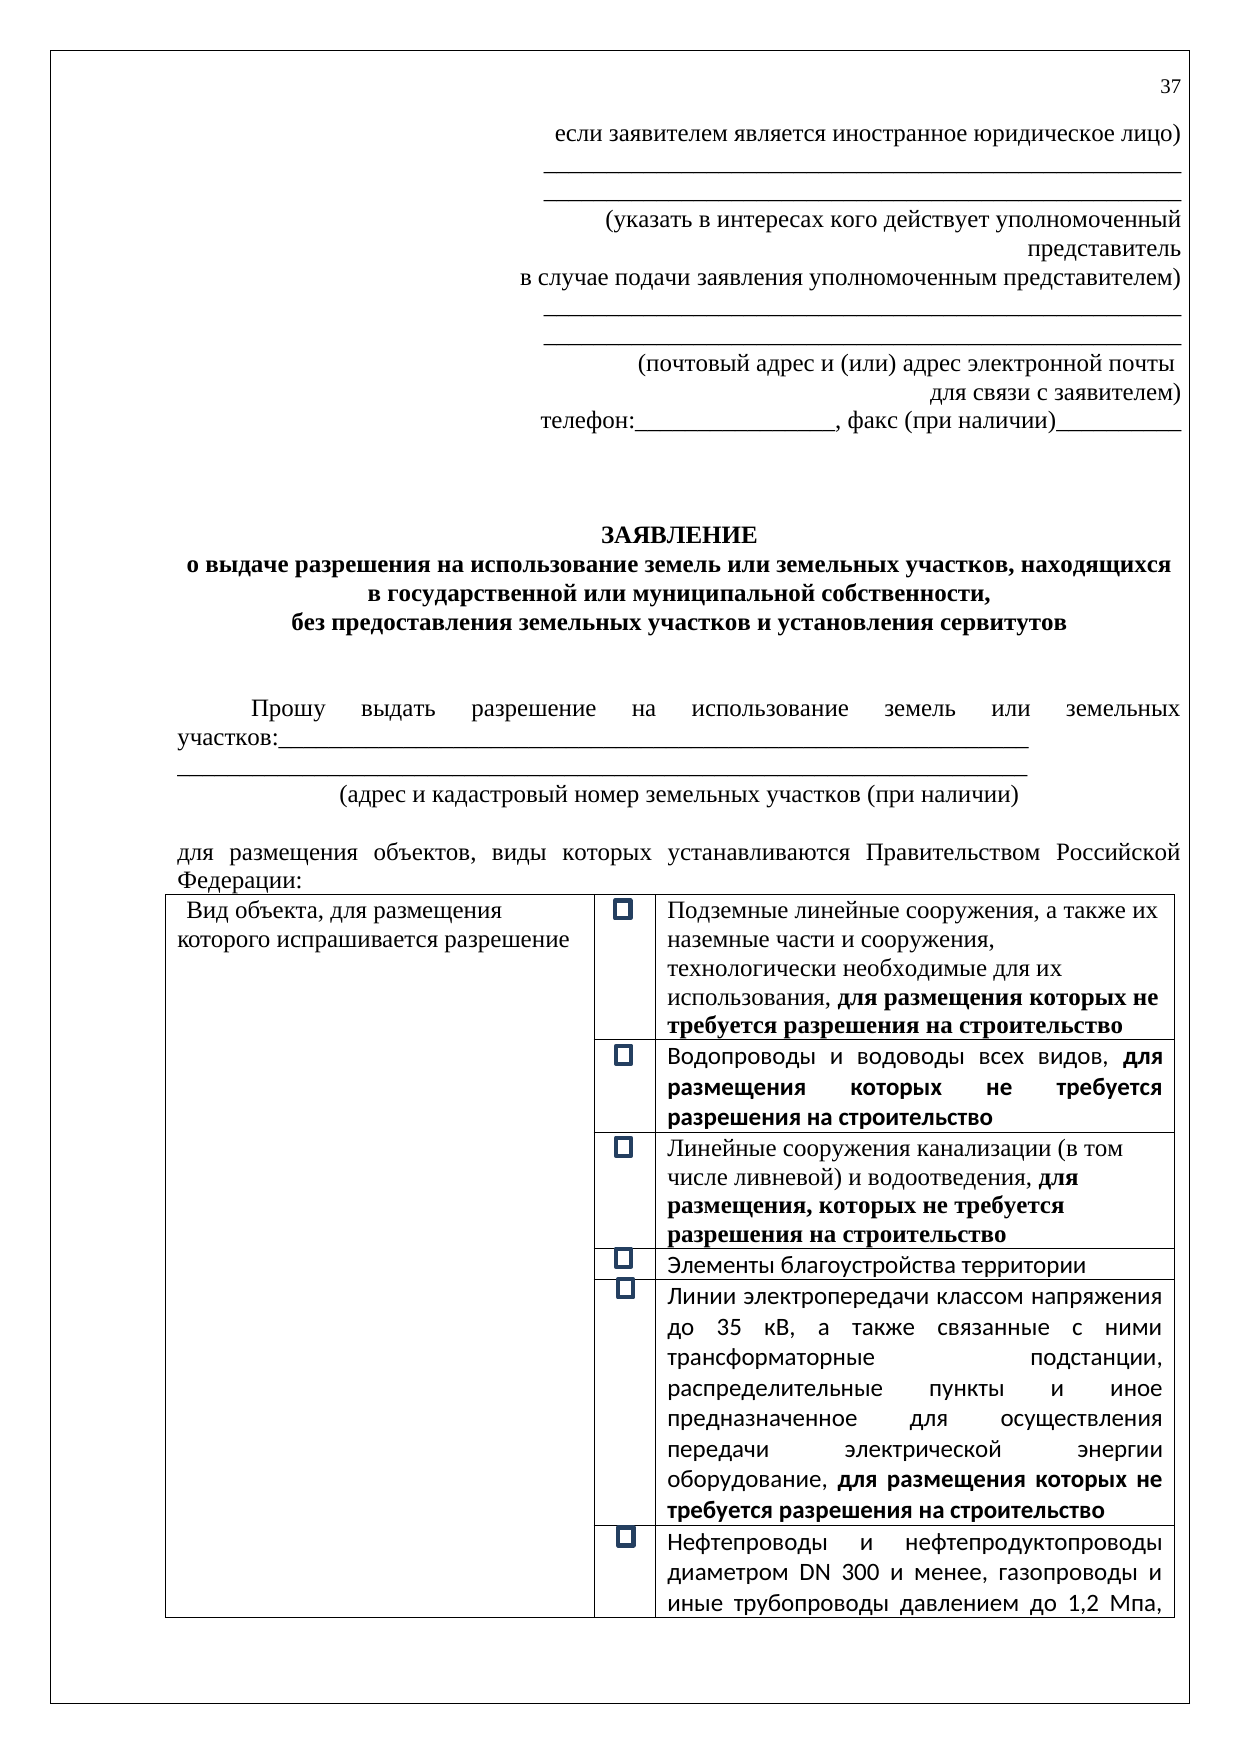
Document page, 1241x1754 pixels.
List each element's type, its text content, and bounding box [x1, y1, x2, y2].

text для размещения объектов, виды которых устанавливаются Правительством Российской Федерации: [177, 837, 1181, 894]
text (адрес и кадастровый номер земельных участков (при наличии) [177, 779, 1181, 808]
text телефон:________________, факс (при наличии)__________ [177, 406, 1181, 434]
text ___________________________________________________ [177, 176, 1181, 204]
table_cell [595, 1133, 655, 1248]
text (почтовый адрес и (или) адрес электронной почты для связи с заявителем) [177, 348, 1181, 406]
table_header Вид объекта, для размещения которого испрашивается разрешение [166, 895, 594, 1617]
text ЗАЯВЛЕНИЕ [177, 521, 1181, 549]
text ___________________________________________________ [177, 319, 1181, 348]
table_cell [595, 1040, 655, 1132]
text ___________________________________________________ [177, 147, 1181, 176]
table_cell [656, 1526, 1174, 1617]
table_cell [595, 1249, 655, 1279]
table_cell Элементы благоустройства территории [656, 1249, 1174, 1279]
text о выдаче разрешения на использование земель или земельных участков, находящихся в государственной или муниципальной собственности, [177, 549, 1181, 607]
table_cell Линейные сооружения канализации (в том числе ливневой) и водоотведения, для размещения, которых не требуется разрешения на строительство [656, 1133, 1174, 1248]
text (указать в интересах кого действует уполномоченный представитель в случае подачи заявления уполномоченным представителем) [177, 204, 1181, 291]
table_header Подземные линейные сооружения, а также их наземные части и сооружения, технологически необходимые для их использования, для размещения которых не требуется разрешения на строительство [656, 895, 1174, 1039]
text ____________________________________________________________________ [177, 751, 1181, 779]
table_cell Водопроводы и водоводы всех видов, для размещения которых не требуется разрешения на строительство [656, 1040, 1174, 1132]
text ___________________________________________________ [177, 291, 1181, 319]
table_cell [595, 1280, 655, 1524]
table_header [595, 895, 655, 1039]
table_cell [595, 1526, 655, 1617]
text если заявителем является иностранное юридическое лицо) [177, 118, 1181, 147]
table_cell Линии электропередачи классом напряжения до 35 кВ, а также связанные с ними трансформаторные подстанции, распределительные пункты и иное предназначенное для осуществления передачи электрической энергии оборудование, для размещения которых не требуется разрешения на строительство [656, 1280, 1174, 1524]
text Прошу выдать разрешение на использование земель или земельных участков:____________________________________________________________ [177, 693, 1181, 751]
text без предоставления земельных участков и установления сервитутов [177, 607, 1181, 636]
